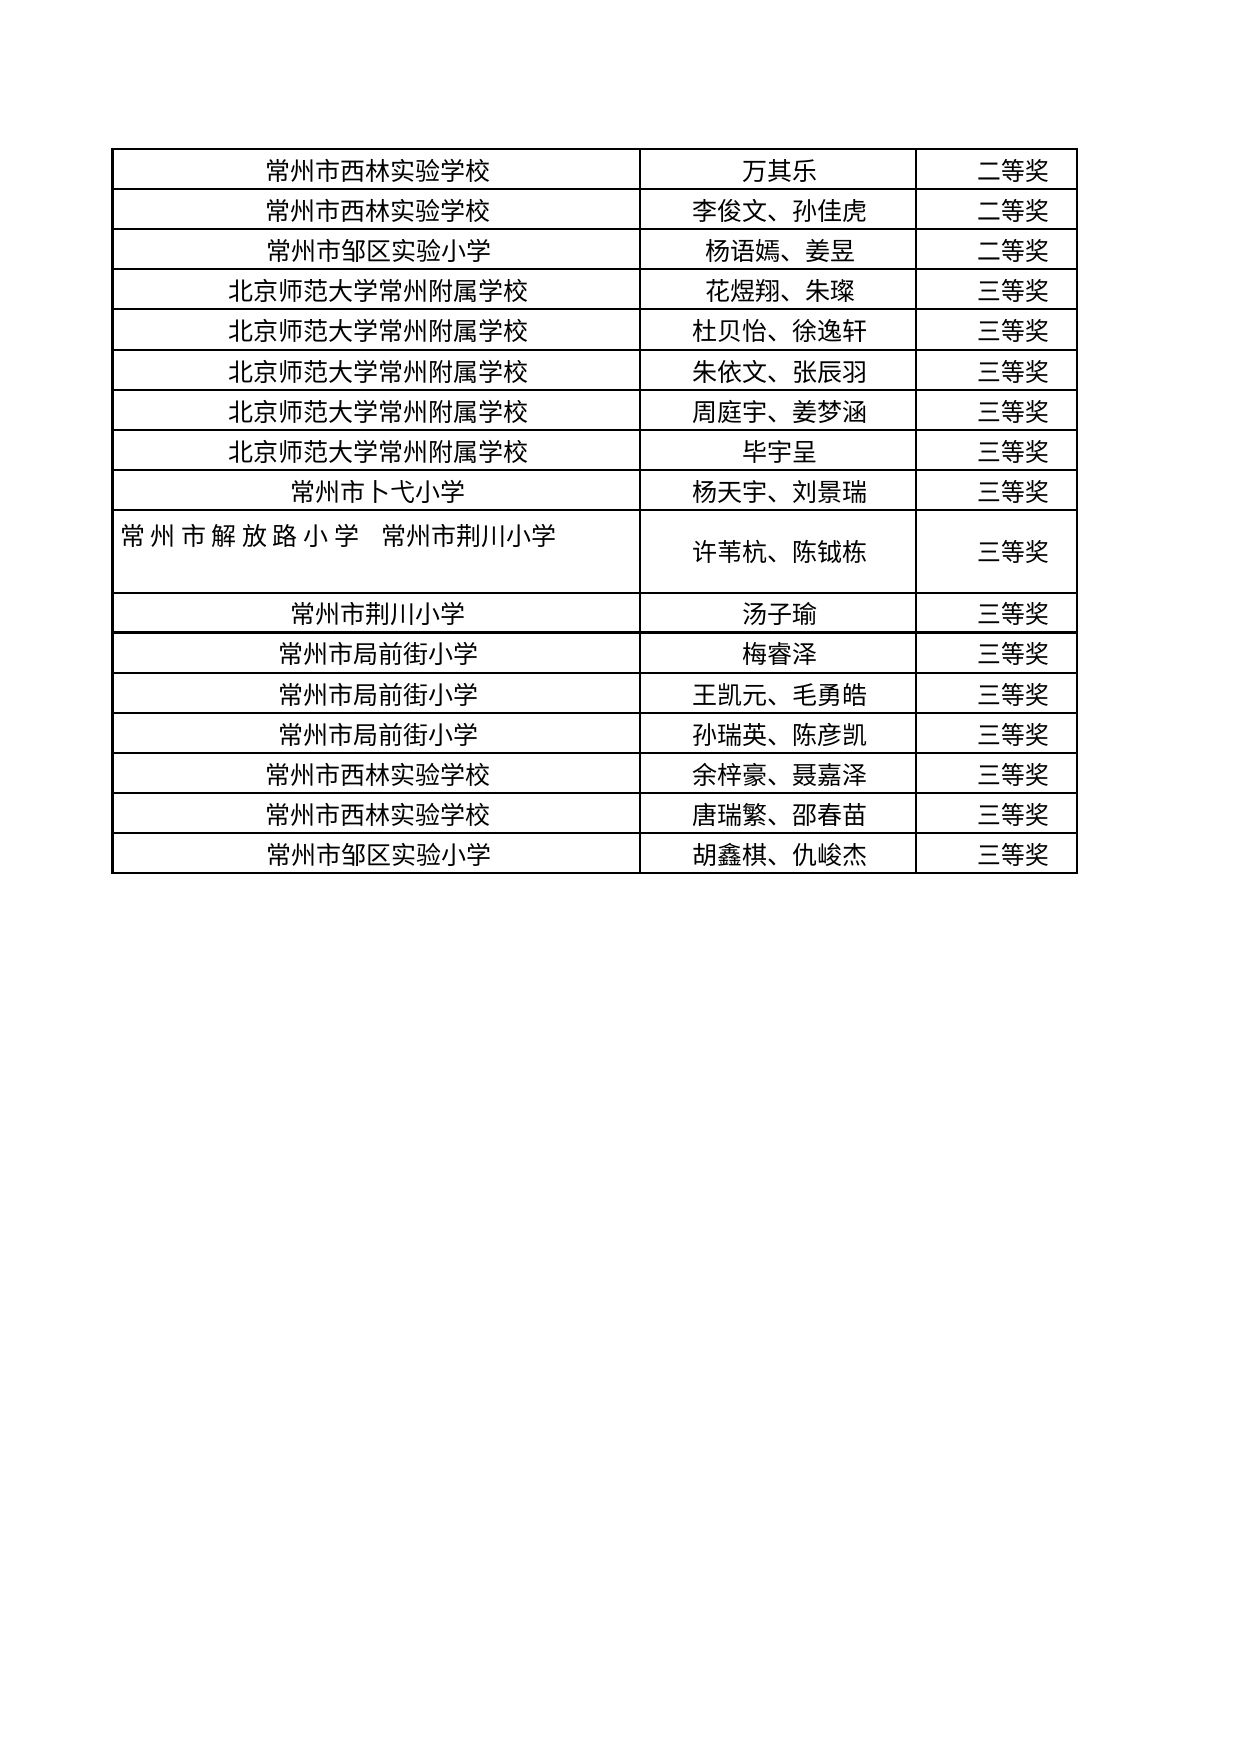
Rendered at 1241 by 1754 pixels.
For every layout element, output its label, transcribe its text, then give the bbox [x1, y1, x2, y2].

table_header 常州市西林实验学校 [114, 150, 639, 188]
table_cell 孙瑞英、陈彦凯 [641, 714, 915, 752]
table_cell 朱依文、张辰羽 [641, 351, 915, 389]
table_cell 常州市荆川小学 [114, 594, 639, 631]
table_cell 周庭宇、姜梦涵 [641, 391, 915, 429]
table_cell 常州市西林实验学校 [114, 190, 639, 228]
table_cell 二等奖 [917, 190, 1076, 228]
table_cell 李俊文、孙佳虎 [641, 190, 915, 228]
table_cell 胡鑫棋、仇峻杰 [641, 834, 915, 872]
table_cell 三等奖 [917, 351, 1076, 389]
table_cell 常州市卜弋小学 [114, 471, 639, 509]
table_cell 三等奖 [917, 794, 1076, 832]
table_cell 常州市西林实验学校 [114, 754, 639, 792]
table_cell 北京师范大学常州附属学校 [114, 270, 639, 308]
table_cell 三等奖 [917, 310, 1076, 348]
table_cell 汤子瑜 [641, 594, 915, 631]
table_cell 三等奖 [917, 431, 1076, 469]
table_cell 杨语嫣、姜昱 [641, 230, 915, 268]
table_cell 花煜翔、朱璨 [641, 270, 915, 308]
table_cell 梅睿泽 [641, 634, 915, 672]
table_cell 常州市邹区实验小学 [114, 834, 639, 872]
table_cell 王凯元、毛勇皓 [641, 674, 915, 712]
table_cell 北京师范大学常州附属学校 [114, 391, 639, 429]
table_cell 常州市邹区实验小学 [114, 230, 639, 268]
table_cell 杨天宇、刘景瑞 [641, 471, 915, 509]
table_cell 三等奖 [917, 834, 1076, 872]
table_cell 三等奖 [917, 634, 1076, 672]
table_cell 北京师范大学常州附属学校 [114, 431, 639, 469]
table_cell 唐瑞繁、邵春苗 [641, 794, 915, 832]
table_cell 二等奖 [917, 230, 1076, 268]
table_cell 三等奖 [917, 471, 1076, 509]
table_cell 三等奖 [917, 270, 1076, 308]
table_header 万其乐 [641, 150, 915, 188]
table_cell 常州市局前街小学 [114, 634, 639, 672]
table_cell 三等奖 [917, 714, 1076, 752]
table_cell 杜贝怡、徐逸轩 [641, 310, 915, 348]
table_cell 余梓豪、聂嘉泽 [641, 754, 915, 792]
table_cell 常 州 市 解 放 路 小 学 常州市荆川小学 [114, 511, 639, 592]
table_cell 三等奖 [917, 754, 1076, 792]
table_header 二等奖 [917, 150, 1076, 188]
table_cell 常州市局前街小学 [114, 674, 639, 712]
table_cell 常州市局前街小学 [114, 714, 639, 752]
table_cell 三等奖 [917, 511, 1076, 592]
table_cell 北京师范大学常州附属学校 [114, 351, 639, 389]
table_cell 三等奖 [917, 674, 1076, 712]
table_cell 毕宇呈 [641, 431, 915, 469]
table_cell 常州市西林实验学校 [114, 794, 639, 832]
table_cell 许苇杭、陈钺栋 [641, 511, 915, 592]
table_cell 三等奖 [917, 391, 1076, 429]
table_cell 北京师范大学常州附属学校 [114, 310, 639, 348]
table_cell 三等奖 [917, 594, 1076, 631]
